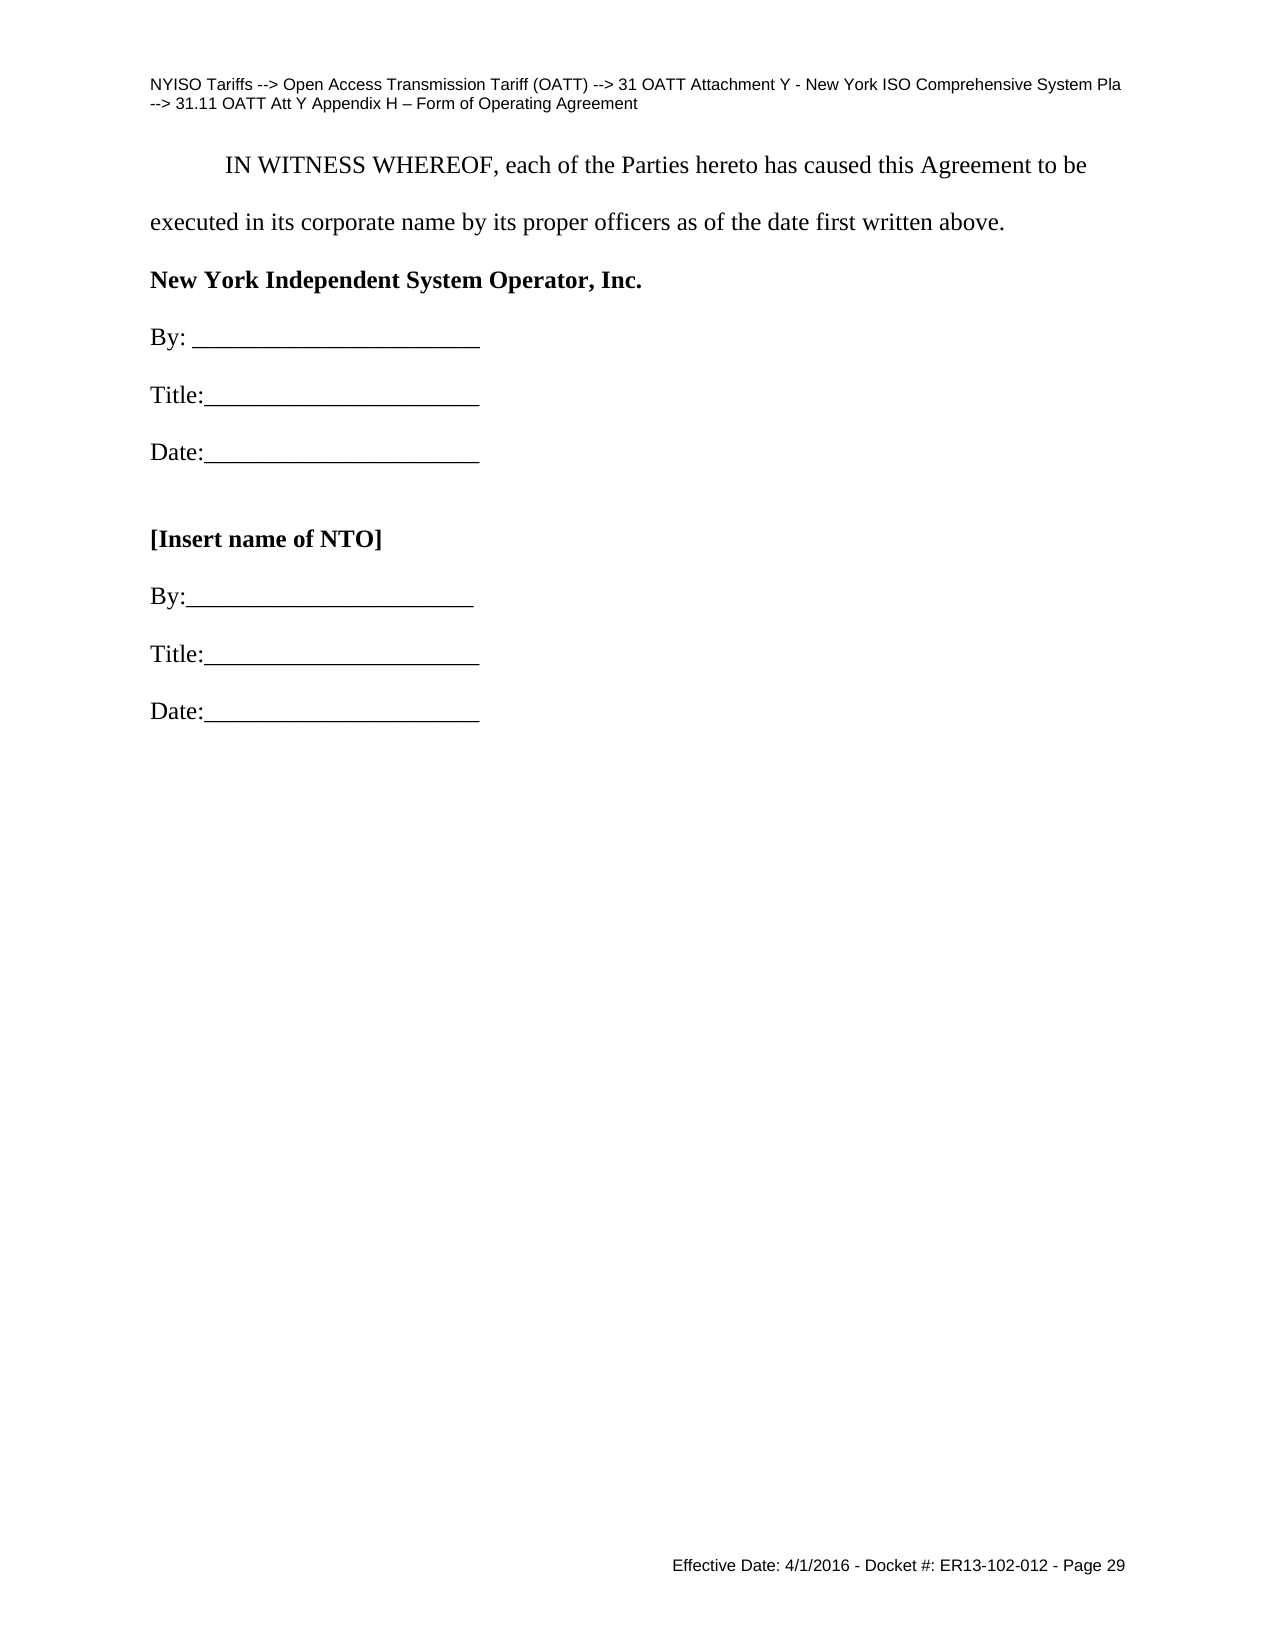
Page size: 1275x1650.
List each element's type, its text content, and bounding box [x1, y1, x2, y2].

text New York Independent System Operator, Inc. [150, 265, 1125, 294]
text By:_______________________ [150, 581, 1125, 610]
text Date:______________________ [150, 437, 1125, 466]
text By: _______________________ [150, 322, 1125, 351]
text Title:______________________ [150, 639, 1125, 667]
text Title:______________________ [150, 380, 1125, 409]
text [Insert name of NTO] [150, 524, 1125, 552]
text Date:______________________ [150, 696, 1125, 725]
text IN WITNESS WHEREOF, each of the Parties hereto has caused this Agreement to be executed in its corporate name by its proper officers as of the date first written above. [150, 150, 1125, 236]
